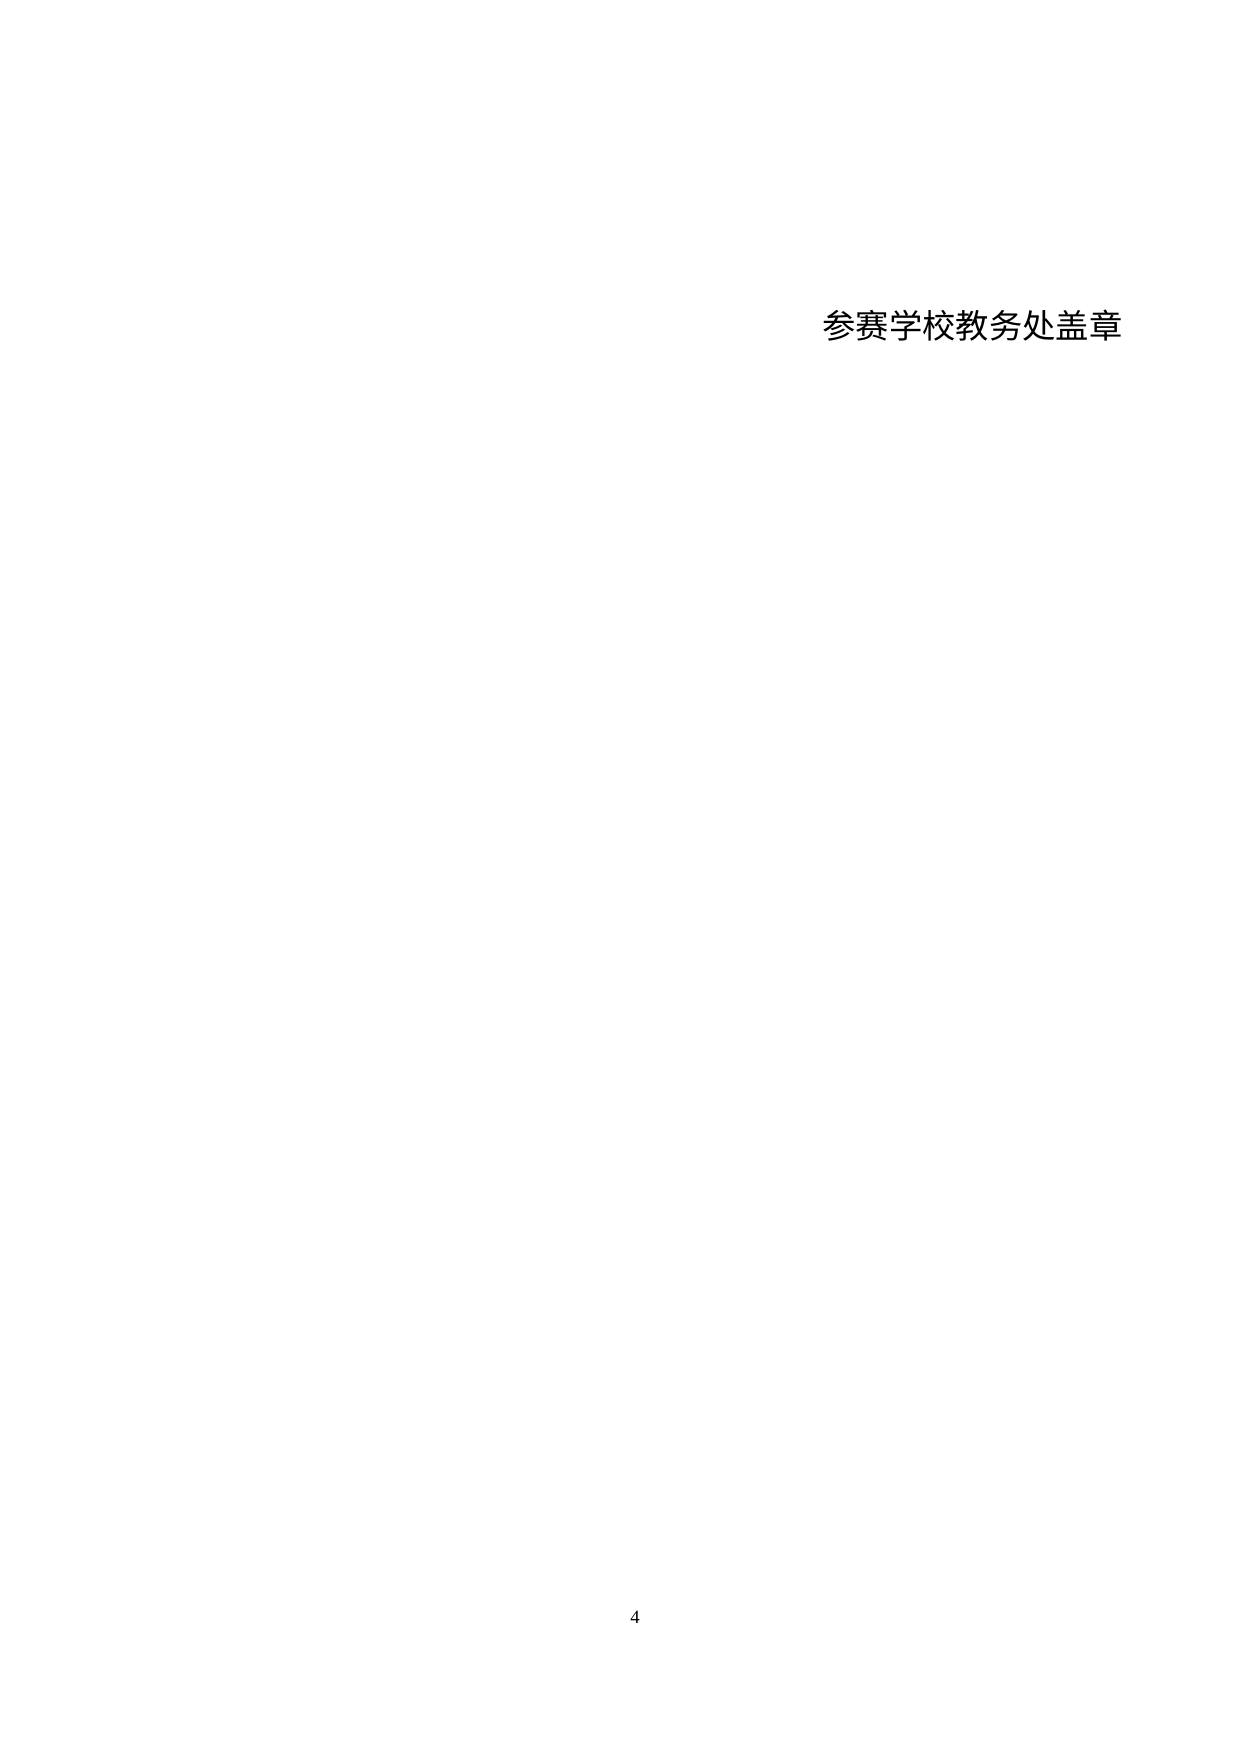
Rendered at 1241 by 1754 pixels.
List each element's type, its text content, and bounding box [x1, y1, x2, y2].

text 参赛学校教务处盖章 [148, 292, 1122, 357]
